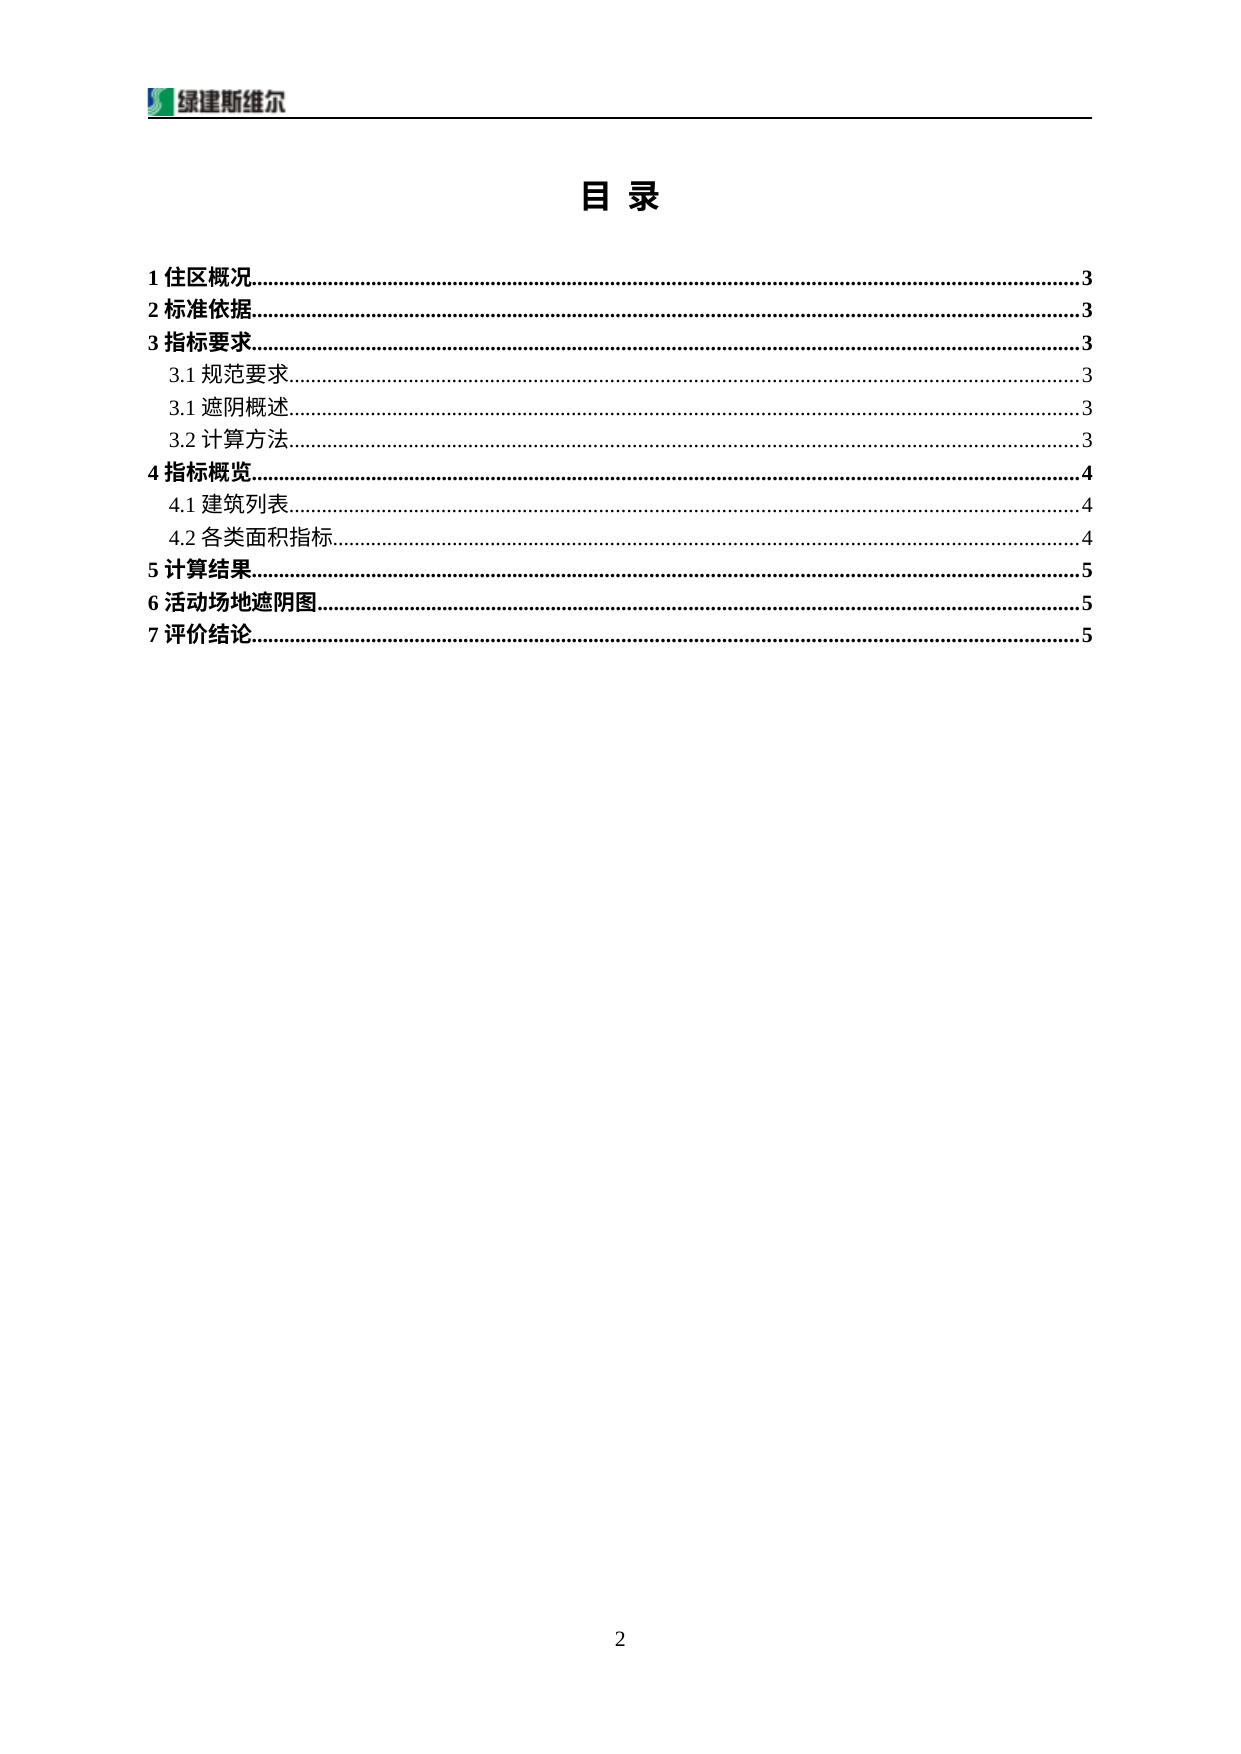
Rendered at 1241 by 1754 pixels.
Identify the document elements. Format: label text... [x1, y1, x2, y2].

text 7 评价结论 5 [148, 617, 1092, 649]
text 3.1 规范要求 3 [168, 357, 1092, 389]
text 1 住区概况 3 [148, 259, 1092, 292]
text 6 活动场地遮阴图 5 [148, 584, 1092, 617]
text 4 指标概览 4 [148, 454, 1092, 487]
picture [147, 88, 289, 116]
text 3.1 遮阴概述 3 [168, 389, 1092, 422]
text 3 指标要求 3 [148, 324, 1092, 357]
text 4.1 建筑列表 4 [168, 487, 1092, 519]
text 3.2 计算方法 3 [168, 422, 1092, 454]
text 4.2 各类面积指标 4 [168, 519, 1092, 552]
text 5 计算结果 5 [148, 552, 1092, 584]
text 目 录 [148, 162, 1092, 227]
text 2 标准依据 3 [148, 292, 1092, 324]
